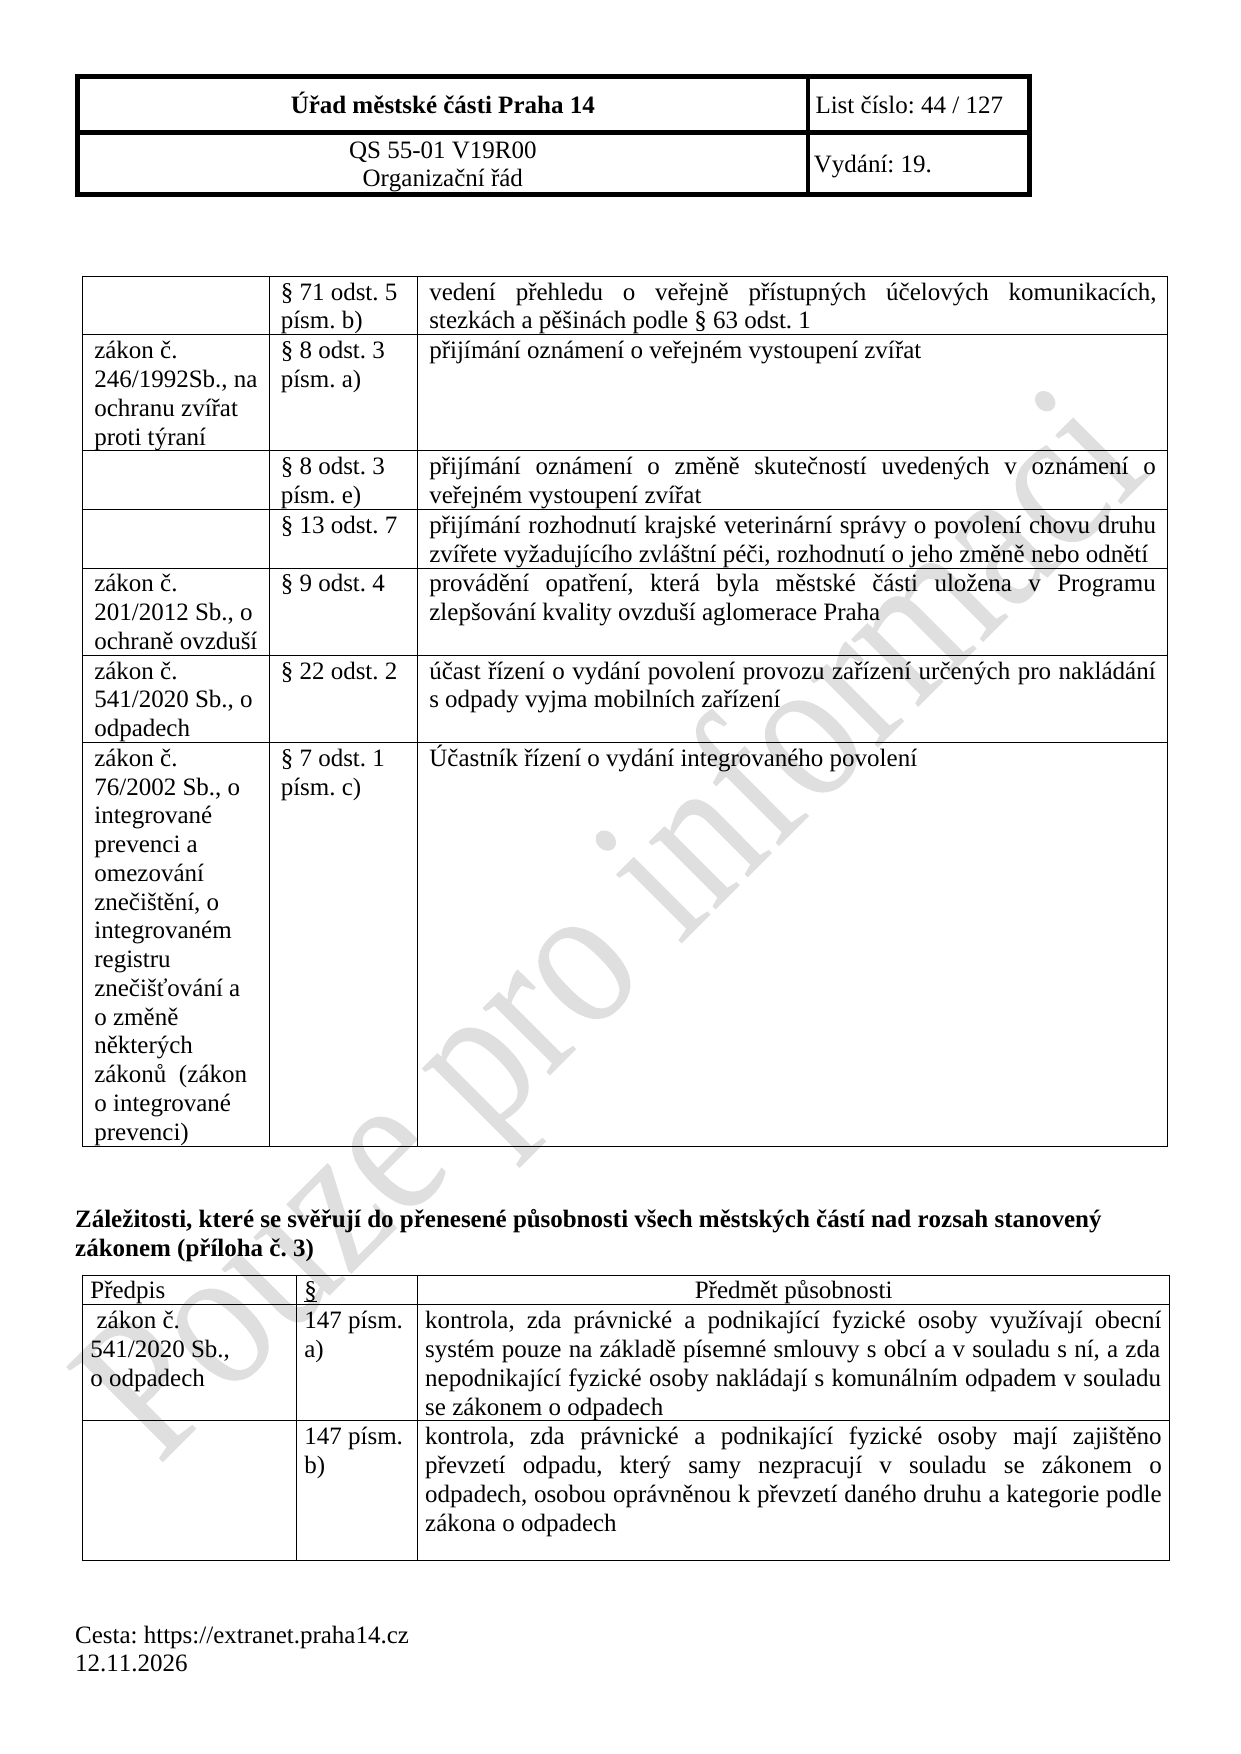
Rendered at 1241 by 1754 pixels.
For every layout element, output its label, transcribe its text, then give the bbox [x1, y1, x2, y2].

table_cell § 9 odst. 4 [270, 569, 417, 655]
table_cell Účastník řízení o vydání integrovaného povolení [418, 743, 1167, 1146]
table_cell § 22 odst. 2 [270, 656, 417, 742]
table_cell [83, 1421, 296, 1560]
table_cell § 8 odst. 3 písm. e) [270, 451, 417, 509]
table_cell účast řízení o vydání povolení provozu zařízení určených pro nakládání s odpady vyjma mobilních zařízení [418, 656, 1167, 742]
table_cell 147 písm. a) [297, 1305, 417, 1420]
table_cell zákon č. 541/2020 Sb., o odpadech [83, 1305, 296, 1420]
table_cell kontrola, zda právnické a podnikající fyzické osoby využívají obecní systém pouze na základě písemné smlouvy s obcí a v souladu s ní, a zda nepodnikající fyzické osoby nakládají s komunálním odpadem v souladu se zákonem o odpadech [418, 1305, 1169, 1420]
table_cell zákon č. 201/2012 Sb., o ochraně ovzduší [83, 569, 269, 655]
table_cell [83, 451, 269, 509]
table_cell [83, 277, 269, 334]
table_cell § 8 odst. 3 písm. a) [270, 335, 417, 450]
table_cell provádění opatření, která byla městské části uložena v Programu zlepšování kvality ovzduší aglomerace Praha [418, 569, 1167, 655]
table_cell přijímání oznámení o veřejném vystoupení zvířat [418, 335, 1167, 450]
table_header Předmět působnosti [418, 1276, 1169, 1304]
table_cell § 13 odst. 7 [270, 510, 417, 567]
table_cell § 7 odst. 1 písm. c) [270, 743, 417, 1146]
table_header § [297, 1276, 417, 1304]
text Záležitosti, které se svěřují do přenesené působnosti všech městských částí nad rozsah stanovený zákonem (příloha č. 3) [75, 1204, 1165, 1262]
table_cell přijímání rozhodnutí krajské veterinární správy o povolení chovu druhu zvířete vyžadujícího zvláštní péči, rozhodnutí o jeho změně nebo odnětí [418, 510, 1167, 567]
table_cell zákon č. 541/2020 Sb., o odpadech [83, 656, 269, 742]
table_cell kontrola, zda právnické a podnikající fyzické osoby mají zajištěno převzetí odpadu, který samy nezpracují v souladu se zákonem o odpadech, osobou oprávněnou k převzetí daného druhu a kategorie podle zákona o odpadech [418, 1421, 1169, 1560]
table_cell vedení přehledu o veřejně přístupných účelových komunikacích, stezkách a pěšinách podle § 63 odst. 1 [418, 277, 1167, 334]
table_cell zákon č. 76/2002 Sb., o integrované prevenci a omezování znečištění, o integrovaném registru znečišťování a o změně některých zákonů (zákon o integrované prevenci) [83, 743, 269, 1146]
table_header Předpis [83, 1276, 296, 1304]
table_cell § 71 odst. 5 písm. b) [270, 277, 417, 334]
table_cell přijímání oznámení o změně skutečností uvedených v oznámení o veřejném vystoupení zvířat [418, 451, 1167, 509]
table_cell 147 písm. b) [297, 1421, 417, 1560]
table_cell zákon č. 246/1992Sb., na ochranu zvířat proti týraní [83, 335, 269, 450]
table_cell [83, 510, 269, 567]
